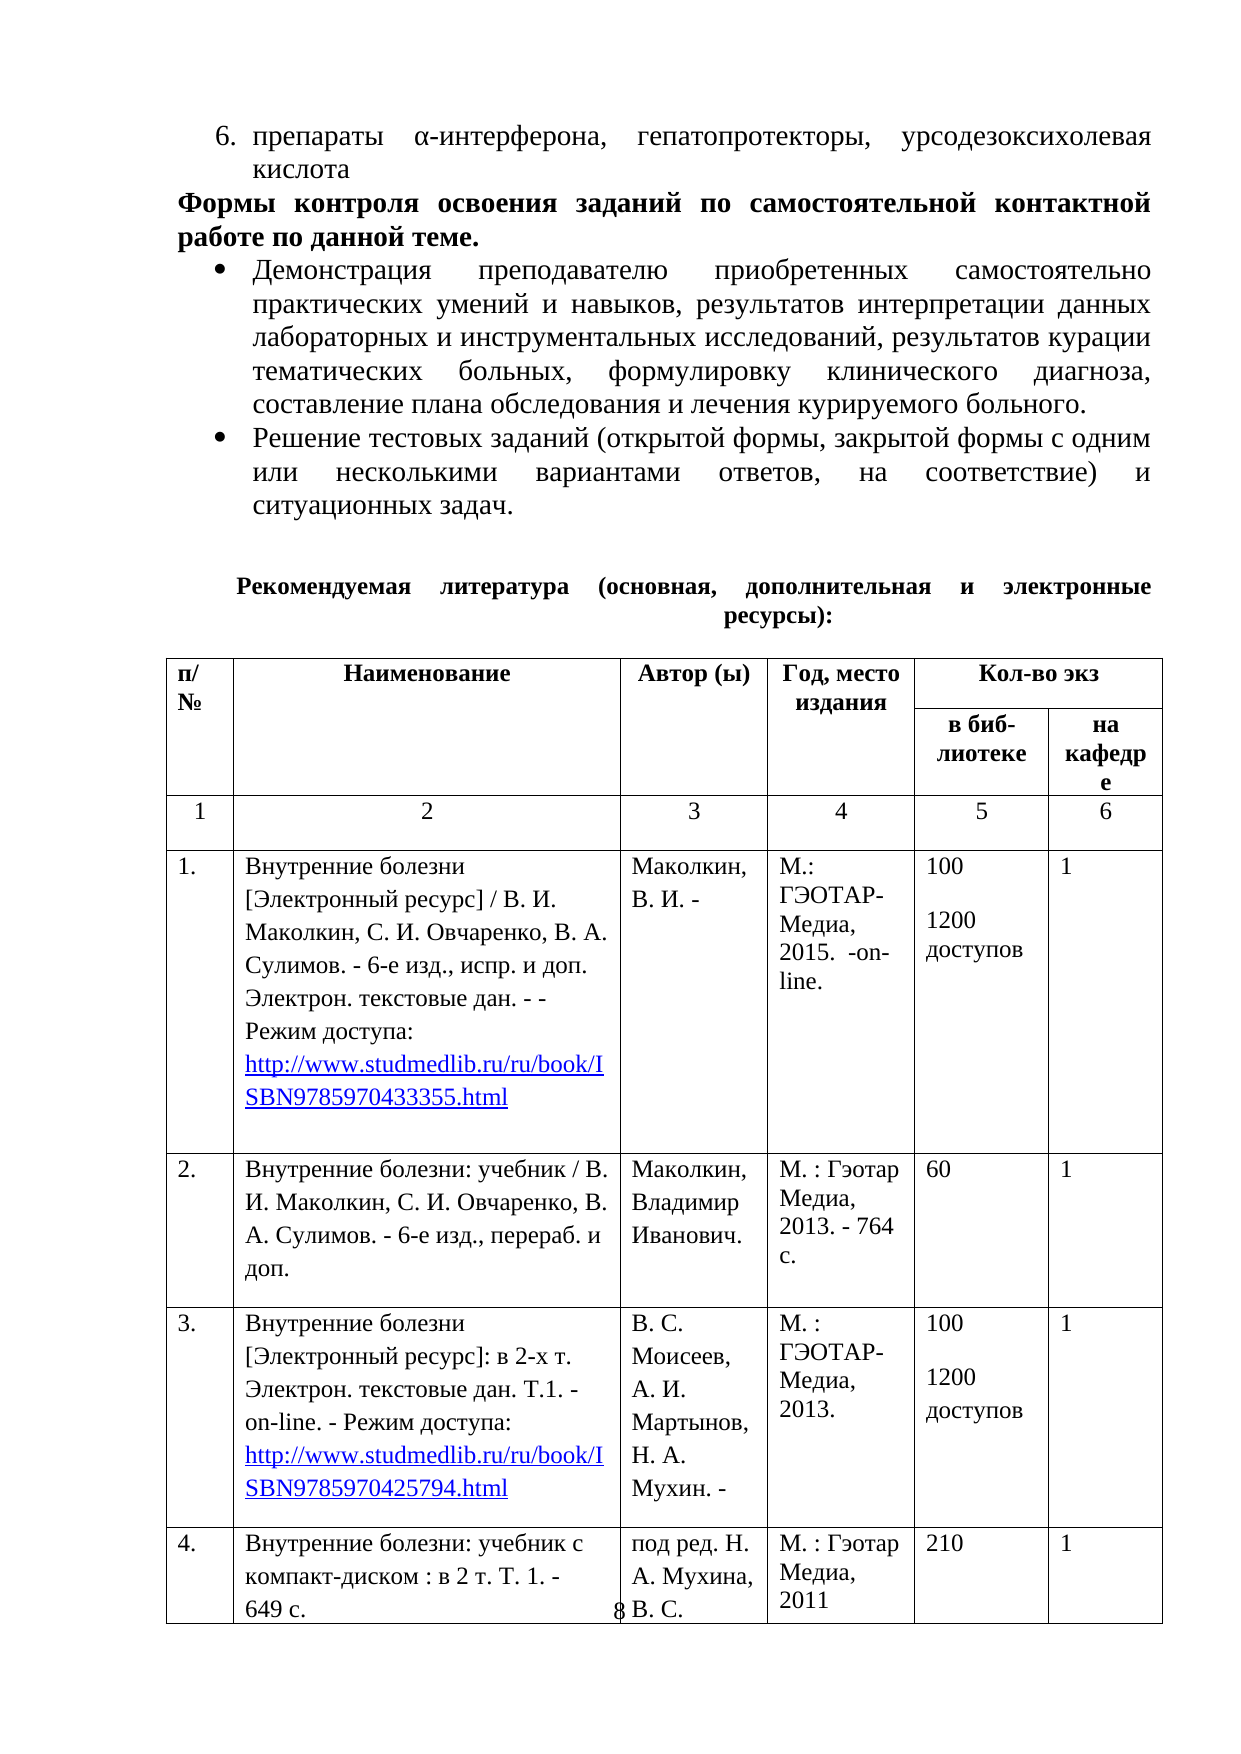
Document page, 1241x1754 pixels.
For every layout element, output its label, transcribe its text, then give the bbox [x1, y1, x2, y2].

text Формы контроля освоения заданий по самостоятельной контактной работе по данной теме. [177, 185, 1152, 252]
table_cell 1. [167, 851, 233, 1153]
table_cell Маколкин, В. И. - [621, 851, 767, 1153]
table_cell на кафедре [1049, 709, 1162, 795]
table_cell 1 [1049, 1528, 1162, 1623]
table_cell 1 [1049, 1154, 1162, 1307]
table_cell М. : Гэотар Медиа, 2013. - 764 с. [768, 1154, 914, 1307]
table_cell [621, 1528, 767, 1623]
table_cell 1 [1049, 851, 1162, 1153]
table_cell 1 [167, 796, 233, 850]
table_cell 2. [167, 1154, 233, 1307]
text Рекомендуемая литература (основная, дополнительная и электронные ресурсы): [236, 571, 1152, 629]
table_cell 3 [621, 796, 767, 850]
table_cell В. С. Моисеев, А. И. Мартынов, Н. А. Мухин. - [621, 1308, 767, 1527]
table_cell М.: ГЭОТАР-Медиа, 2015. -on-line. [768, 851, 914, 1153]
table_cell Внутренние болезни [Электронный ресурс] / В. И. Маколкин, С. И. Овчаренко, В. А. Сулимов. - 6-е изд., испр. и доп. Электрон. текстовые дан. - - Режим доступа: http://www.studmedlib.ru/ru/book/ISBN9785970433355.html [234, 851, 620, 1153]
table_header Год, место издания [768, 659, 914, 795]
table_cell Внутренние болезни: учебник / В. И. Маколкин, С. И. Овчаренко, В. А. Сулимов. - 6-е изд., перераб. и доп. [234, 1154, 620, 1307]
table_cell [234, 1528, 620, 1623]
table_header п/ № [167, 659, 233, 795]
table_cell 210 [915, 1528, 1048, 1623]
table_cell Внутренние болезни [Электронный ресурс]: в 2-х т. Электрон. текстовые дан. Т.1. -on-line. - Режим доступа: http://www.studmedlib.ru/ru/book/ISBN9785970425794.html [234, 1308, 620, 1527]
table_cell 60 [915, 1154, 1048, 1307]
table_header Кол-во экз [915, 659, 1162, 708]
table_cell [768, 1528, 914, 1623]
list Решение тестовых заданий (открытой формы, закрытой формы с одним или несколькими вариантами ответов, на соответствие) и ситуационных задач. [215, 420, 1152, 521]
list Демонстрация преподавателю приобретенных самостоятельно практических умений и навыков, результатов интерпретации данных лабораторных и инструментальных исследований, результатов курации тематических больных, формулировку клинического диагноза, составление плана обследования и лечения курируемого больного. [215, 252, 1152, 420]
table_header Автор (ы) [621, 659, 767, 795]
table_cell 4 [768, 796, 914, 850]
table_cell 5 [915, 796, 1048, 850]
table_cell М. : ГЭОТАР-Медиа, 2013. [768, 1308, 914, 1527]
table_cell 100 1200 доступов [915, 851, 1048, 1153]
table_cell 100 1200 доступов [915, 1308, 1048, 1527]
table_header Наименование [234, 659, 620, 795]
table_cell 4. [167, 1528, 233, 1623]
table_cell 2 [234, 796, 620, 850]
table_cell 3. [167, 1308, 233, 1527]
table_cell 1 [1049, 1308, 1162, 1527]
table_cell 6 [1049, 796, 1162, 850]
table_cell в биб- лиотеке [915, 709, 1048, 795]
table_cell Маколкин, Владимир Иванович. [621, 1154, 767, 1307]
list препараты α-интерферона, гепатопротекторы, урсодезоксихолевая кислота [215, 118, 1152, 185]
